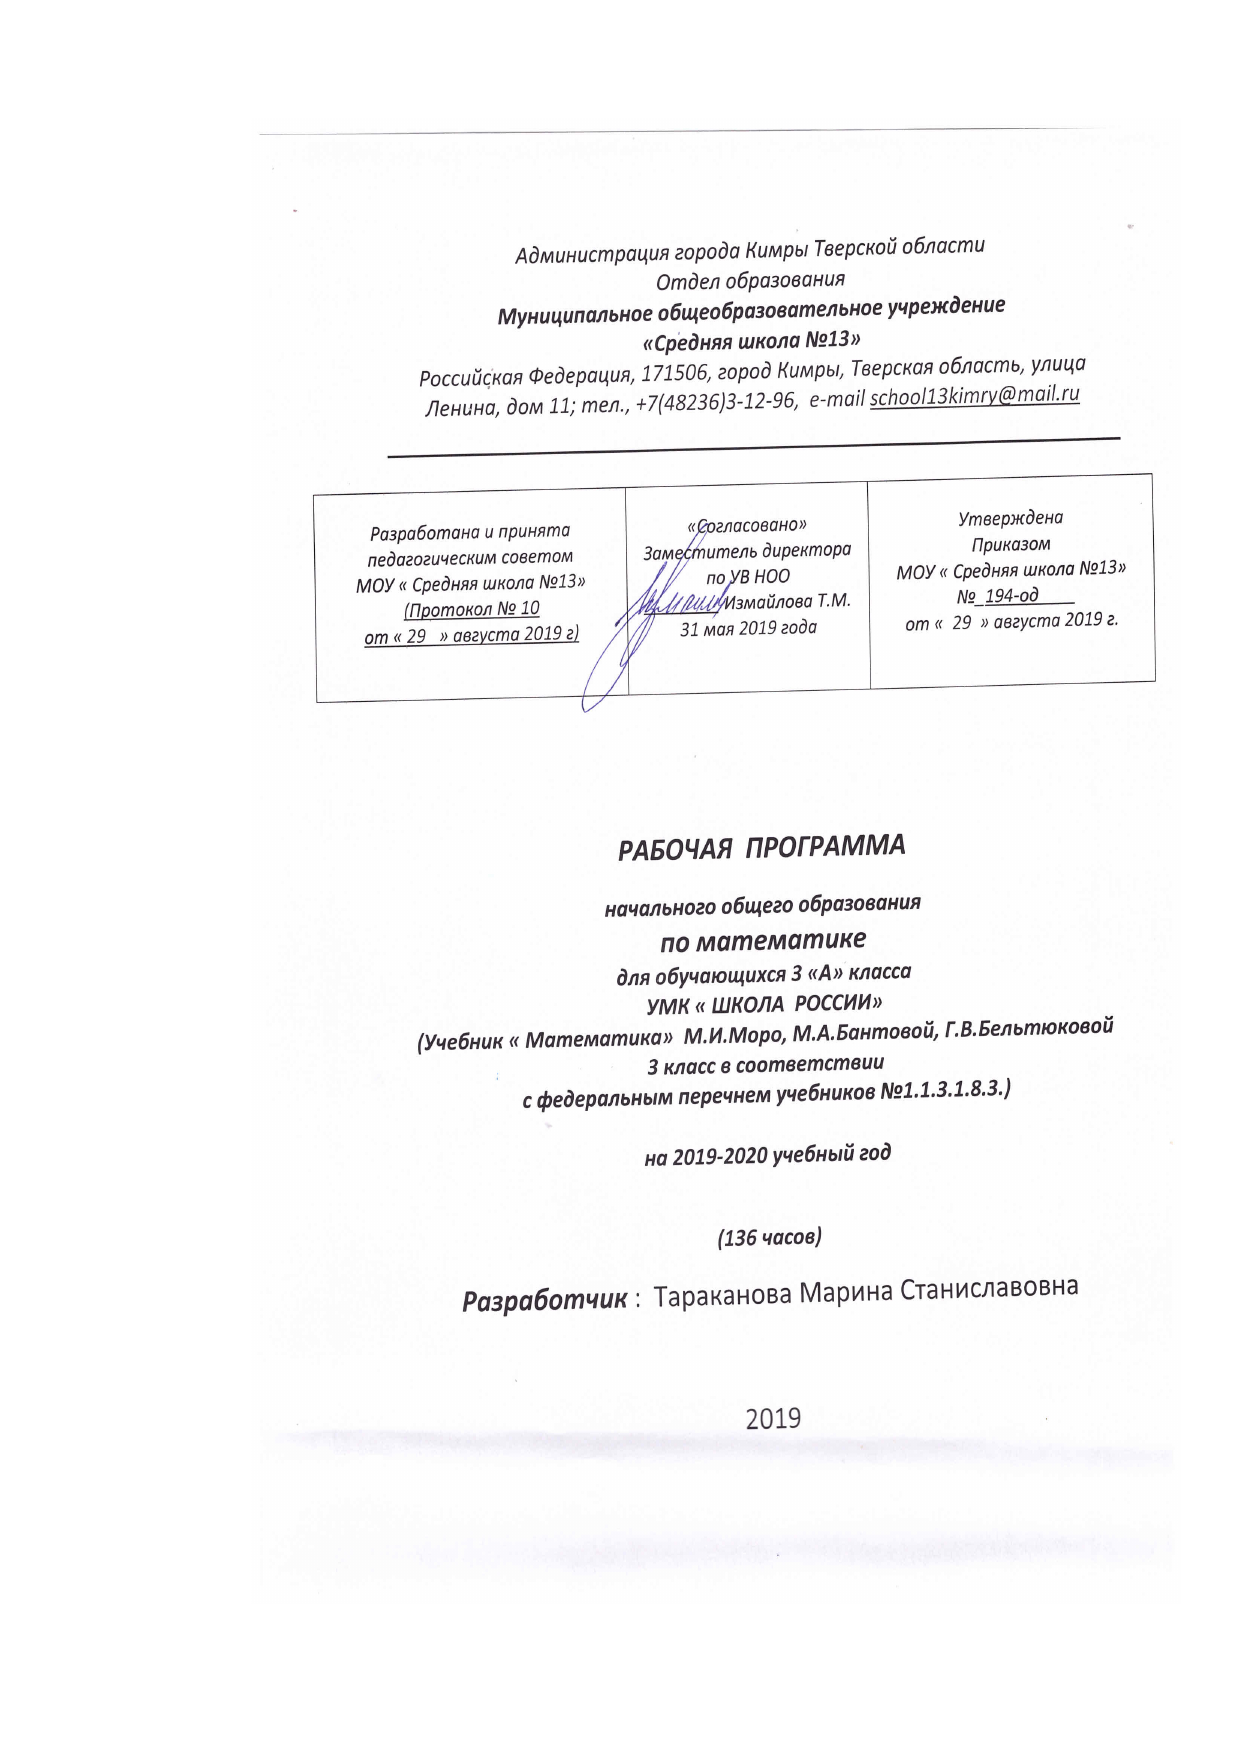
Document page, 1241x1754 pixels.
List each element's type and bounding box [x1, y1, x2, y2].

picture [251, 118, 1181, 1604]
